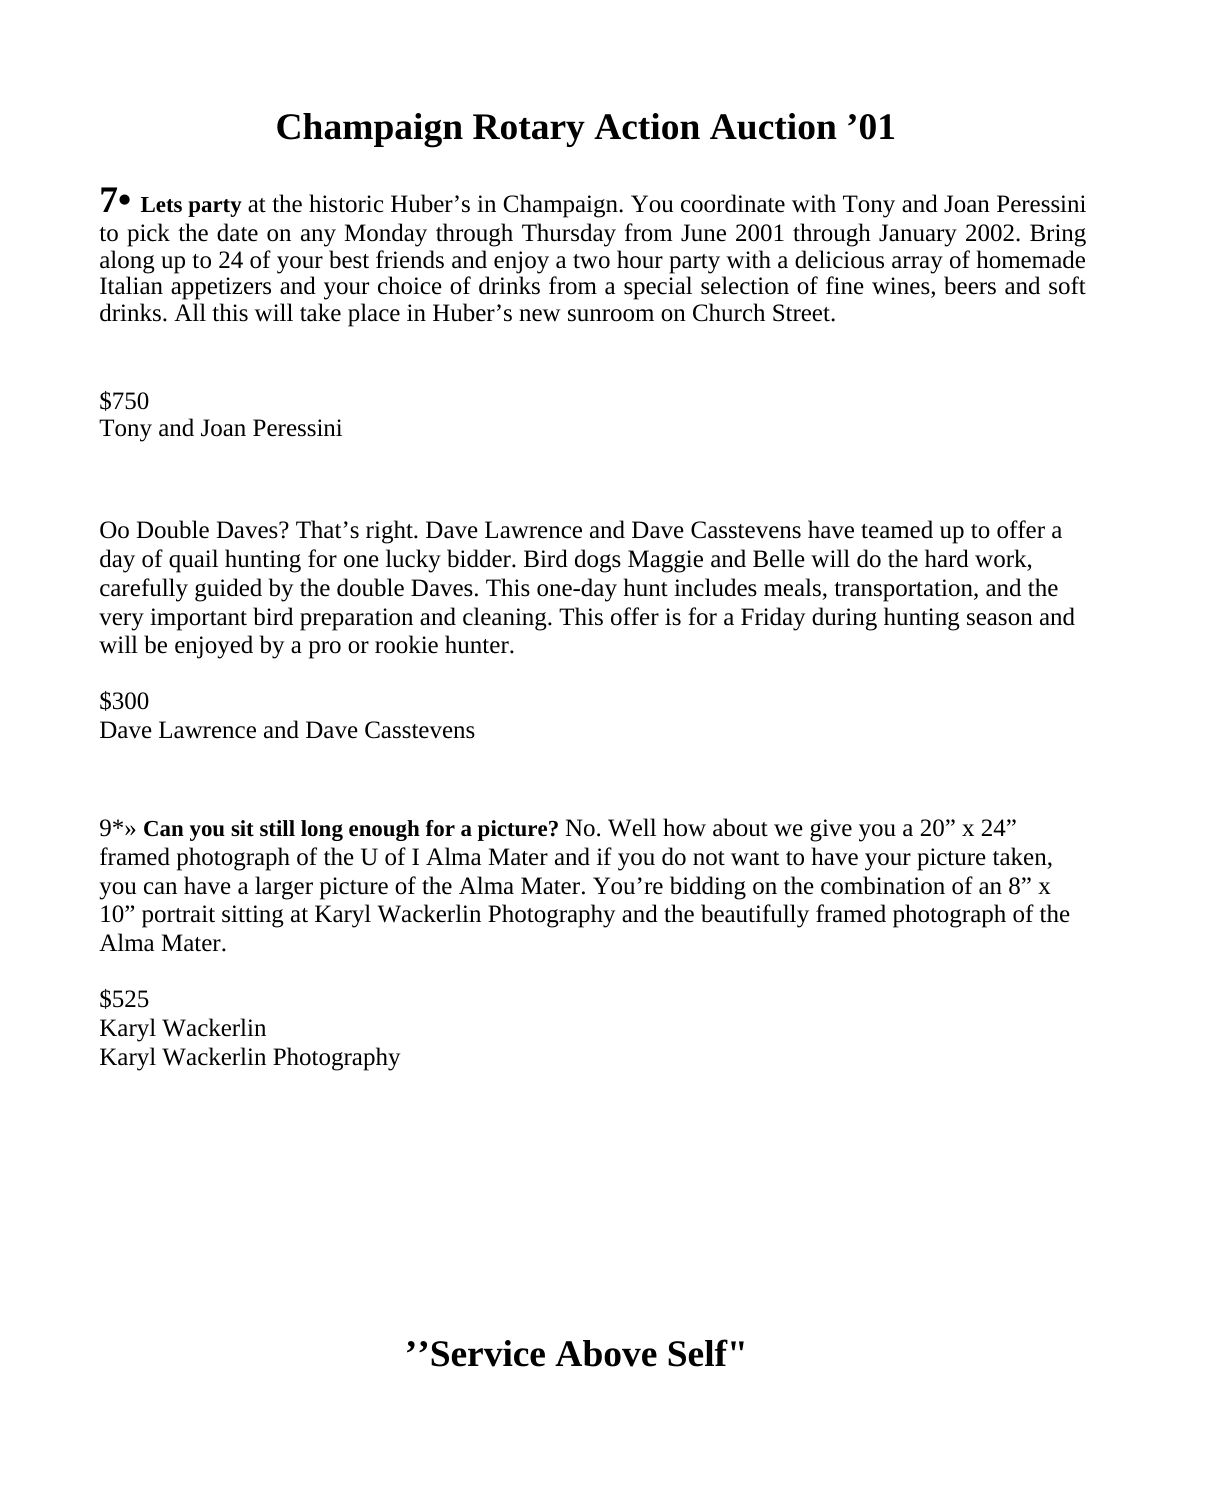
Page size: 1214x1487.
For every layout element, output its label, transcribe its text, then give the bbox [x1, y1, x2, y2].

text Karyl Wackerlin Photography [99, 1042, 1088, 1070]
text $525 [99, 984, 1088, 1013]
text $750 [99, 386, 1088, 415]
text 9*» Can you sit still long enough for a picture? No. Well how about we give you a 20” x 24” framed photograph of the U of I Alma Mater and if you do not want to have your picture taken, you can have a larger picture of the Alma Mater. You’re bidding on the combination of an 8” x 10” portrait sitting at Karyl Wackerlin Photography and the beautifully framed photograph of the Alma Mater. [99, 813, 1088, 957]
text Karyl Wackerlin [99, 1013, 1088, 1042]
text 7• Lets party at the historic Huber’s in Champaign. You coordinate with Tony and Joan Peressini to pick the date on any Monday through Thursday from June 2001 through January 2002. Bring along up to 24 of your best friends and enjoy a two hour party with a delicious array of homemade Italian appetizers and your choice of drinks from a special selection of fine wines, beers and soft drinks. All this will take place in Huber’s new sunroom on Church Street. [99, 181, 1088, 327]
text Dave Lawrence and Dave Casstevens [99, 715, 1088, 744]
text Tony and Joan Peressini [99, 415, 1088, 442]
text Champaign Rotary Action Auction ’01 [99, 105, 1073, 147]
text Oo Double Daves? That’s right. Dave Lawrence and Dave Casstevens have teamed up to offer a day of quail hunting for one lucky bidder. Bird dogs Maggie and Belle will do the hard work, carefully guided by the double Daves. This one-day hunt includes meals, transportation, and the very important bird preparation and cleaning. This offer is for a Friday during hunting season and will be enjoyed by a pro or rookie hunter. [99, 515, 1088, 659]
text $300 [99, 686, 1088, 715]
text ’’Service Above Self" [404, 1332, 748, 1375]
